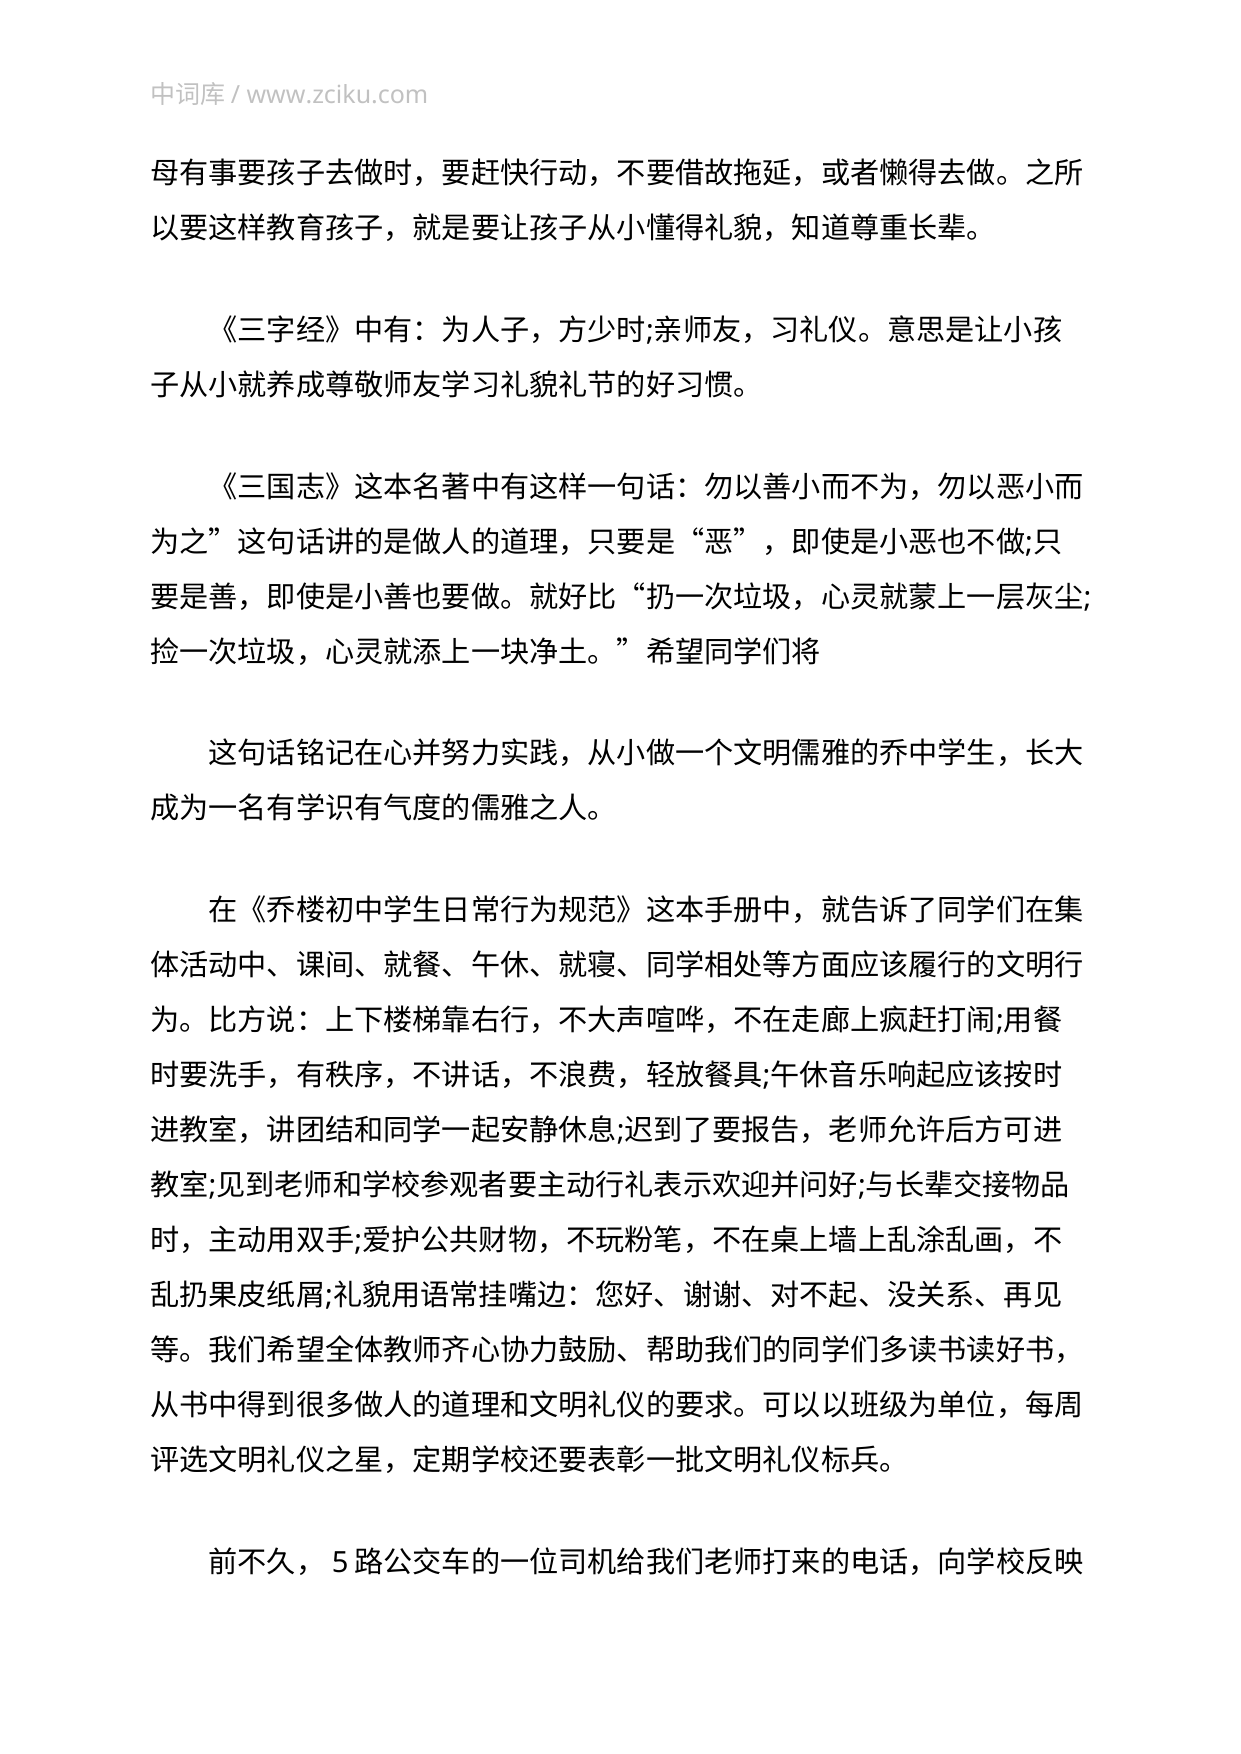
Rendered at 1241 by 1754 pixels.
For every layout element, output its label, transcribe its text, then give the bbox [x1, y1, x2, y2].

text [150, 150, 1090, 247]
text 《三字经》中有：为人子，方少时;亲师友，习礼仪。意思是让小孩子从小就养成尊敬师友学习礼貌礼节的好习惯。 [150, 307, 1090, 404]
text 这句话铭记在心并努力实践，从小做一个文明儒雅的乔中学生，长大成为一名有学识有气度的儒雅之人。 [150, 730, 1090, 827]
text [150, 1538, 1090, 1581]
text 《三国志》这本名著中有这样一句话：勿以善小而不为，勿以恶小而为之”这句话讲的是做人的道理，只要是“恶”，即使是小恶也不做;只要是善，即使是小善也要做。就好比“扔一次垃圾，心灵就蒙上一层灰尘;捡一次垃圾，心灵就添上一块净土。”希望同学们将 [150, 463, 1090, 671]
text 在《乔楼初中学生日常行为规范》这本手册中，就告诉了同学们在集体活动中、课间、就餐、午休、就寝、同学相处等方面应该履行的文明行为。比方说：上下楼梯靠右行，不大声喧哗，不在走廊上疯赶打闹;用餐时要洗手，有秩序，不讲话，不浪费，轻放餐具;午休音乐响起应该按时进教室，讲团结和同学一起安静休息;迟到了要报告，老师允许后方可进教室;见到老师和学校参观者要主动行礼表示欢迎并问好;与长辈交接物品时，主动用双手;爱护公共财物，不玩粉笔，不在桌上墙上乱涂乱画，不乱扔果皮纸屑;礼貌用语常挂嘴边：您好、谢谢、对不起、没关系、再见等。我们希望全体教师齐心协力鼓励、帮助我们的同学们多读书读好书，从书中得到很多做人的道理和文明礼仪的要求。可以以班级为单位，每周评选文明礼仪之星，定期学校还要表彰一批文明礼仪标兵。 [150, 887, 1090, 1479]
